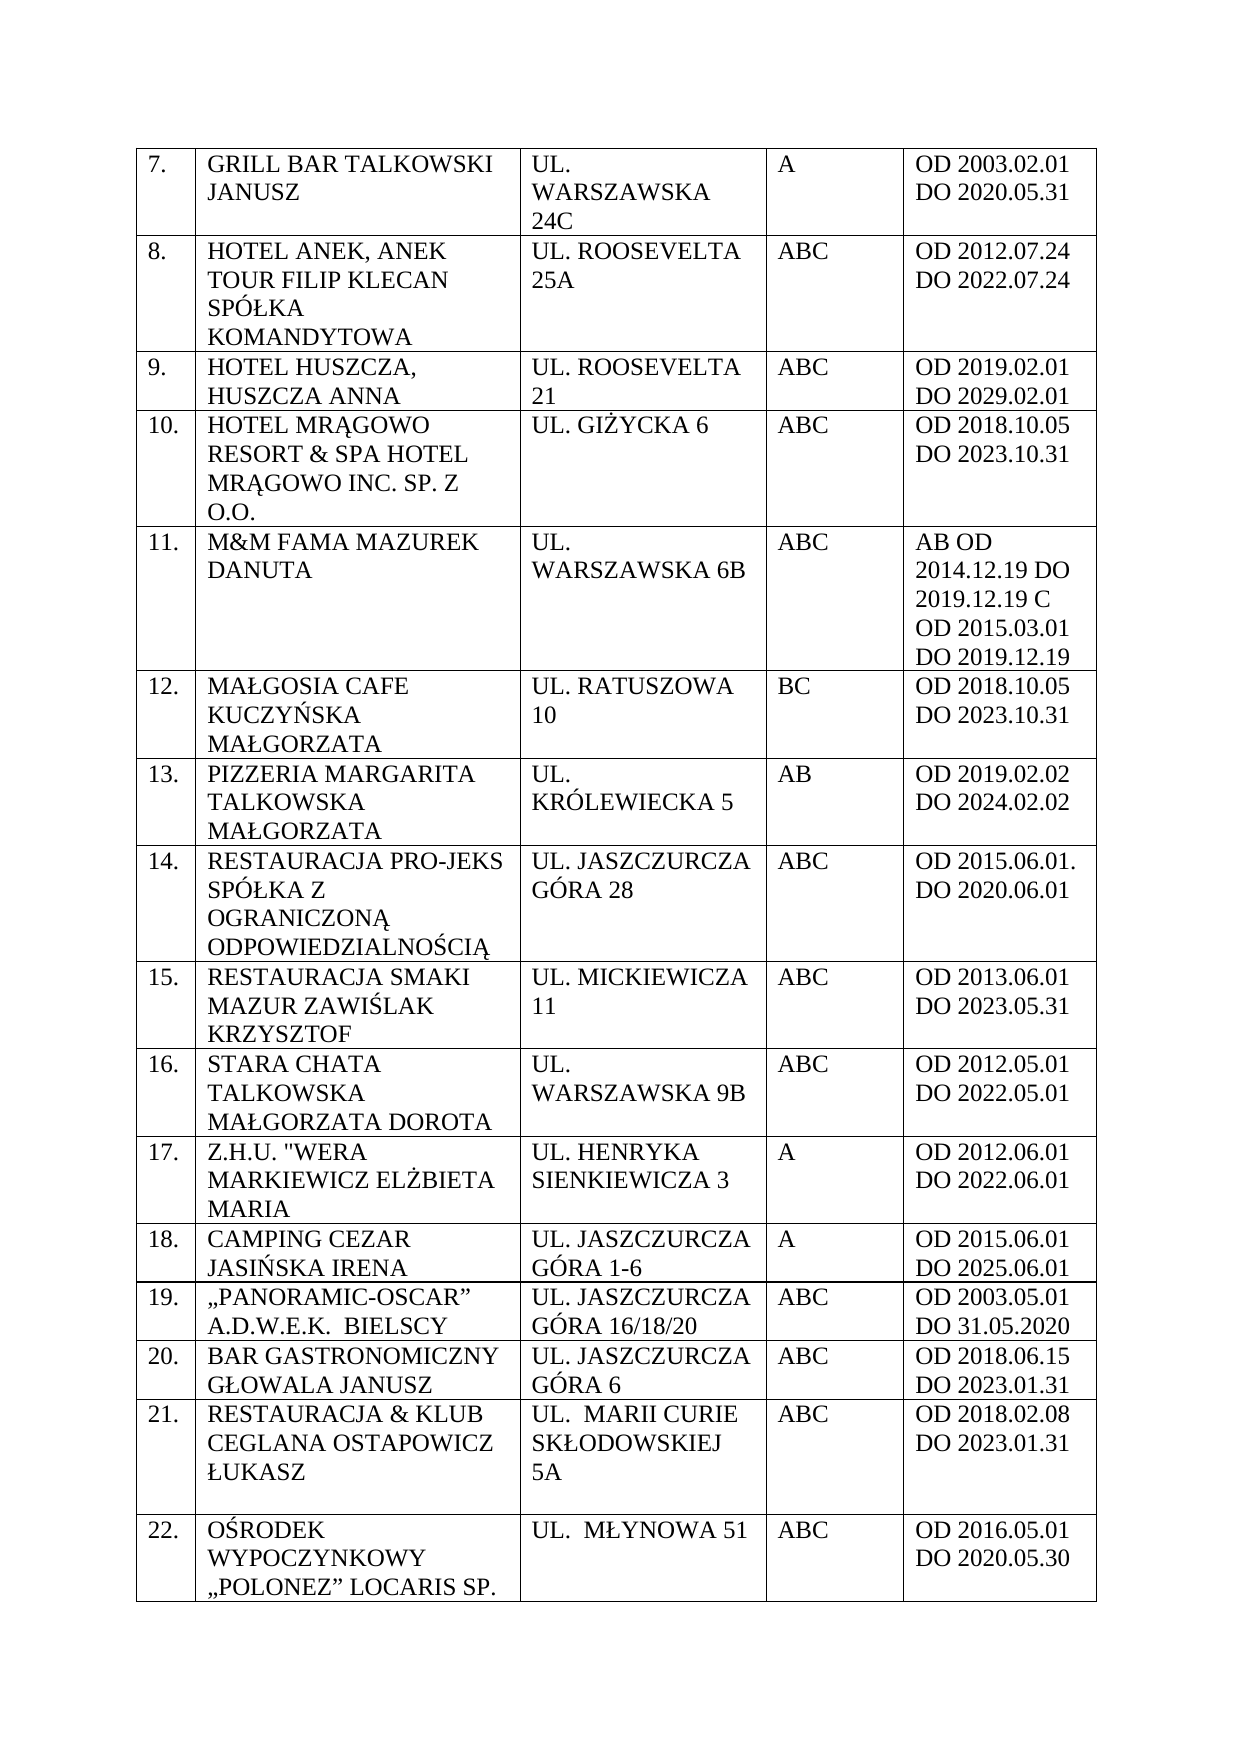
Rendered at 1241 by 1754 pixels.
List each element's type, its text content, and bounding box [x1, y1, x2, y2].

table_cell ABC [767, 1049, 903, 1136]
table_cell ABC [767, 236, 903, 351]
table_cell OD 2012.07.24 DO 2022.07.24 [904, 236, 1096, 351]
table_cell 17. [137, 1137, 195, 1223]
table_cell OD 2003.02.01 DO 2020.05.31 [904, 149, 1096, 235]
table_cell 13. [137, 759, 195, 845]
table_cell M&M FAMA MAZUREK DANUTA [196, 527, 520, 670]
table_cell MAŁGOSIA CAFE KUCZYŃSKA MAŁGORZATA [196, 671, 520, 758]
table_cell UL. GIŻYCKA 6 [521, 411, 766, 526]
table_cell ABC [767, 1400, 903, 1514]
table_cell HOTEL ANEK, ANEK TOUR FILIP KLECAN SPÓŁKA KOMANDYTOWA [196, 236, 520, 351]
table_cell OD 2019.02.02 DO 2024.02.02 [904, 759, 1096, 845]
table_cell CAMPING CEZAR JASIŃSKA IRENA [196, 1224, 520, 1281]
table_cell 11. [137, 527, 195, 670]
table_cell HOTEL MRĄGOWO RESORT & SPA HOTEL MRĄGOWO INC. SP. Z O.O. [196, 411, 520, 526]
table_cell ABC [767, 846, 903, 961]
table_cell BC [767, 671, 903, 758]
table_cell OD 2018.02.08 DO 2023.01.31 [904, 1400, 1096, 1514]
table_cell OD 2003.05.01 DO 31.05.2020 [904, 1283, 1096, 1340]
table_cell PIZZERIA MARGARITA TALKOWSKA MAŁGORZATA [196, 759, 520, 845]
table_cell OD 2012.05.01 DO 2022.05.01 [904, 1049, 1096, 1136]
table_cell RESTAURACJA & KLUB CEGLANA OSTAPOWICZ ŁUKASZ [196, 1400, 520, 1514]
table_cell UL. HENRYKA SIENKIEWICZA 3 [521, 1137, 766, 1223]
table_cell ABC [767, 411, 903, 526]
table_cell 14. [137, 846, 195, 961]
table_cell UL. MICKIEWICZA 11 [521, 962, 766, 1048]
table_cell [196, 1515, 520, 1601]
table_cell A [767, 149, 903, 235]
table_cell UL. WARSZAWSKA 24C [521, 149, 766, 235]
table_cell 8. [137, 236, 195, 351]
table_cell HOTEL HUSZCZA, HUSZCZA ANNA [196, 352, 520, 409]
table_cell A [767, 1224, 903, 1281]
table_cell ABC [767, 1341, 903, 1398]
table_cell 9. [137, 352, 195, 409]
table_cell UL. ROOSEVELTA 25A [521, 236, 766, 351]
table_cell 12. [137, 671, 195, 758]
table_cell GRILL BAR TALKOWSKI JANUSZ [196, 149, 520, 235]
table_cell UL. JASZCZURCZA GÓRA 6 [521, 1341, 766, 1398]
table_cell BAR GASTRONOMICZNY GŁOWALA JANUSZ [196, 1341, 520, 1398]
table_cell 20. [137, 1341, 195, 1398]
table_cell 16. [137, 1049, 195, 1136]
table_cell RESTAURACJA PRO-JEKS SPÓŁKA Z OGRANICZONĄ ODPOWIEDZIALNOŚCIĄ [196, 846, 520, 961]
table_cell ABC [767, 1283, 903, 1340]
table_cell ABC [767, 962, 903, 1048]
table_cell UL. JASZCZURCZA GÓRA 16/18/20 [521, 1283, 766, 1340]
table_cell „PANORAMIC-OSCAR” A.D.W.E.K. BIELSCY [196, 1283, 520, 1340]
table_cell Z.H.U. "WERA MARKIEWICZ ELŻBIETA MARIA [196, 1137, 520, 1223]
table_cell AB [767, 759, 903, 845]
table_cell UL. JASZCZURCZA GÓRA 28 [521, 846, 766, 961]
table_cell 7. [137, 149, 195, 235]
table_cell UL. MŁYNOWA 51 [521, 1515, 766, 1601]
table_cell UL. WARSZAWSKA 9B [521, 1049, 766, 1136]
table_cell UL. RATUSZOWA 10 [521, 671, 766, 758]
table_cell STARA CHATA TALKOWSKA MAŁGORZATA DOROTA [196, 1049, 520, 1136]
table_cell 22. [137, 1515, 195, 1601]
table_cell OD 2018.06.15 DO 2023.01.31 [904, 1341, 1096, 1398]
table_cell UL. JASZCZURCZA GÓRA 1-6 [521, 1224, 766, 1281]
table_cell 19. [137, 1283, 195, 1340]
table_cell OD 2018.10.05 DO 2023.10.31 [904, 411, 1096, 526]
table_cell ABC [767, 352, 903, 409]
table_cell ABC [767, 1515, 903, 1601]
table_cell AB OD 2014.12.19 DO 2019.12.19 C OD 2015.03.01 DO 2019.12.19 [904, 527, 1096, 670]
table_cell OD 2013.06.01 DO 2023.05.31 [904, 962, 1096, 1048]
table_cell UL. KRÓLEWIECKA 5 [521, 759, 766, 845]
table_cell UL. ROOSEVELTA 21 [521, 352, 766, 409]
table_cell 21. [137, 1400, 195, 1514]
table_cell UL. WARSZAWSKA 6B [521, 527, 766, 670]
table_cell OD 2018.10.05 DO 2023.10.31 [904, 671, 1096, 758]
table_cell OD 2015.06.01. DO 2020.06.01 [904, 846, 1096, 961]
table_cell 10. [137, 411, 195, 526]
table_cell RESTAURACJA SMAKI MAZUR ZAWIŚLAK KRZYSZTOF [196, 962, 520, 1048]
table_cell OD 2015.06.01 DO 2025.06.01 [904, 1224, 1096, 1281]
table_cell 18. [137, 1224, 195, 1281]
table_cell OD 2019.02.01 DO 2029.02.01 [904, 352, 1096, 409]
table_cell ABC [767, 527, 903, 670]
table_cell A [767, 1137, 903, 1223]
table_cell UL. MARII CURIE SKŁODOWSKIEJ 5A [521, 1400, 766, 1514]
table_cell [904, 1515, 1096, 1601]
table_cell 15. [137, 962, 195, 1048]
table_cell OD 2012.06.01 DO 2022.06.01 [904, 1137, 1096, 1223]
